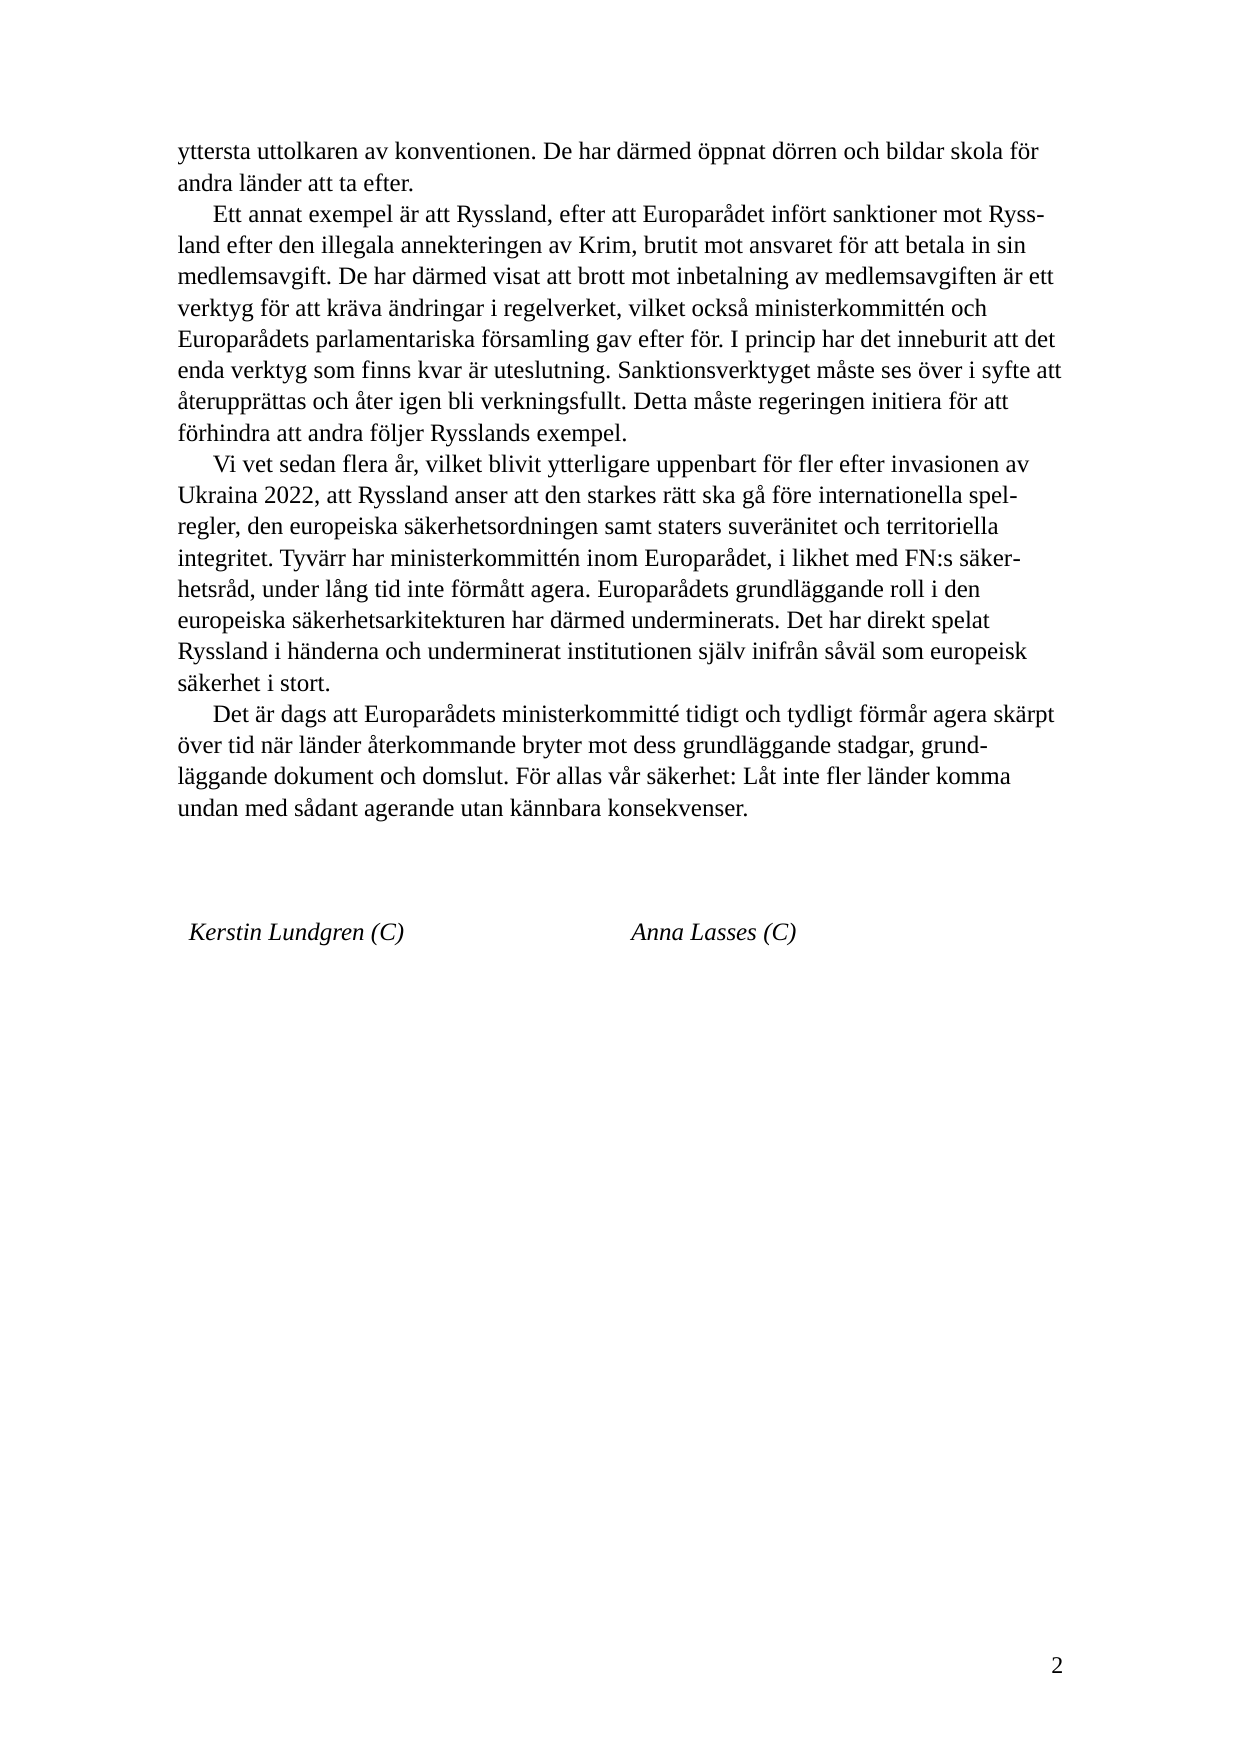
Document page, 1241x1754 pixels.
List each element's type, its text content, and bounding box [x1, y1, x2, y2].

text Ett annat exempel är att Ryssland, efter att Europarådet infört sanktioner mot Ryssland efter den illegala annekteringen av Krim, brutit mot ansvaret för att betala in sin medlemsavgift. De har därmed visat att brott mot inbetalning av medlemsavgiften är ett verktyg för att kräva ändringar i regelverket, vilket också ministerkommittén och Europarådets parlamentariska församling gav efter för. I princip har det inneburit att det enda verktyg som finns kvar är uteslutning. Sanktionsverktyget måste ses över i syfte att återupprättas och åter igen bli verkningsfullt. Detta måste regeringen initiera för att förhindra att andra följer Rysslands exempel. [177, 196, 1063, 446]
text Det är dags att Europarådets ministerkommitté tidigt och tydligt förmår agera skärpt över tid när länder återkommande bryter mot dess grundläggande stadgar, grundläggande dokument och domslut. För allas vår säkerhet: Låt inte fler länder komma undan med sådant agerande utan kännbara konsekvenser. [177, 696, 1063, 821]
table_header Anna Lasses (C) [620, 884, 1063, 953]
text Vi vet sedan flera år, vilket blivit ytterligare uppenbart för fler efter invasionen av Ukraina 2022, att Ryssland anser att den starkes rätt ska gå före internationella spelregler, den europeiska säkerhetsordningen samt staters suveränitet och territoriella integritet. Tyvärr har ministerkommittén inom Europarådet, i likhet med FN:s säkerhetsråd, under lång tid inte förmått agera. Europarådets grundläggande roll i den europeiska säkerhetsarkitekturen har därmed underminerats. Det har direkt spelat Ryssland i händerna och underminerat institutionen själv inifrån såväl som europeisk säkerhet i stort. [177, 446, 1063, 696]
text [177, 134, 1063, 196]
table_header Kerstin Lundgren (C) [177, 884, 620, 953]
